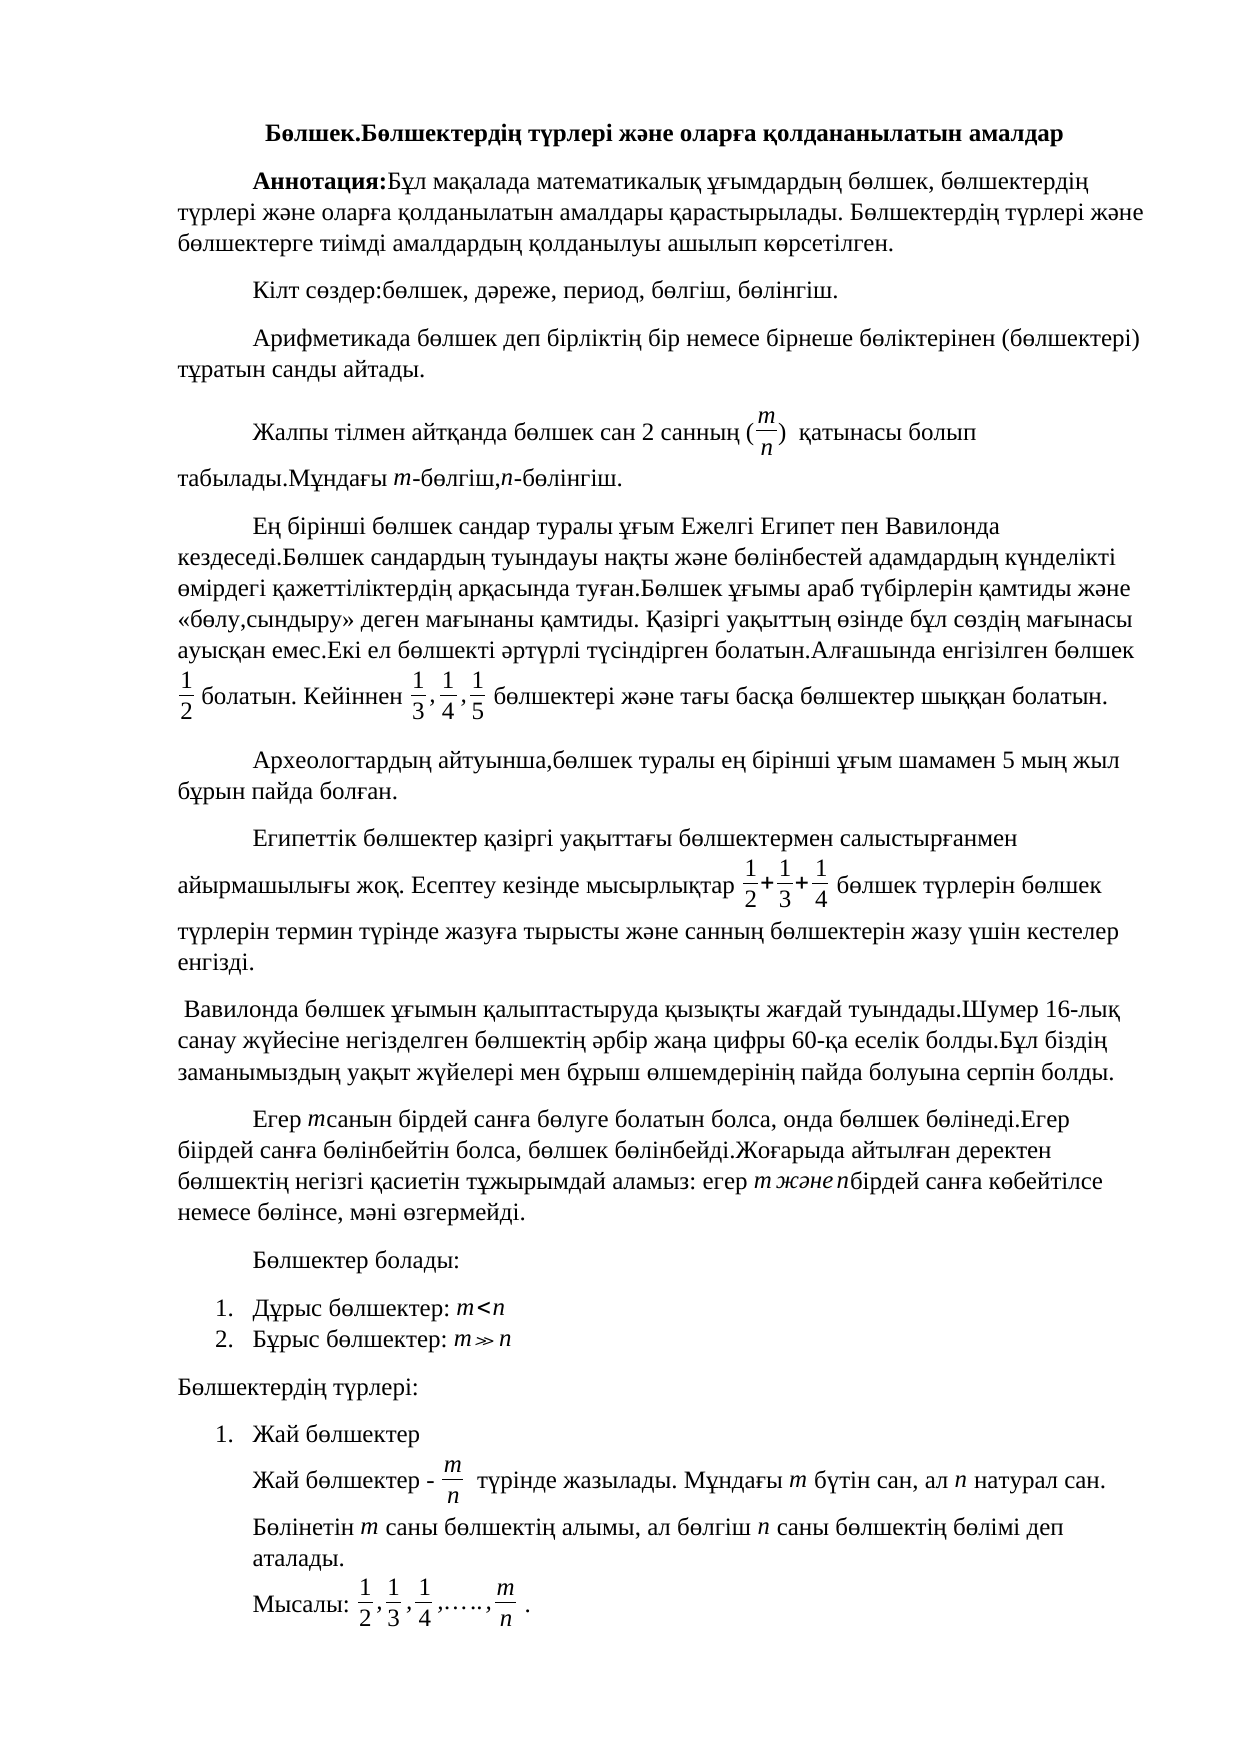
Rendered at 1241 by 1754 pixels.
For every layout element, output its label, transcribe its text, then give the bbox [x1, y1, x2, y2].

text Вавилонда бөлшек ұғымын қалыптастыруда қызықты жағдай туындады.Шумер 16-лық санау жүйесіне негізделген бөлшектің әрбір жаңа цифры 60-қа еселік болды.Бұл біздің заманымыздың уақыт жүйелері мен бұрыш өлшемдерінің пайда болуына серпін болды. [177, 994, 1152, 1085]
list Жай бөлшектер [215, 1419, 1152, 1448]
text Кілт сөздер:бөлшек, дәреже, период, бөлгіш, бөлінгіш. [177, 276, 1152, 304]
text Ең бірінші бөлшек сандар туралы ұғым Ежелгі Египет пен Вавилонда кездеседі.Бөлшек сандардың туындауы нақты және бөлінбестей адамдардың күнделікті өмірдегі қажеттіліктердің арқасында туған.Бөлшек ұғымы араб түбірлерін қамтиды және «бөлу,сындыру» деген мағынаны қамтиды. Қазіргі уақыттың өзінде бұл сөздің мағынасы ауысқан емес.Екі ел бөлшекті әртүрлі түсіндірген болатын.Алғашында енгізілген бөлшек болатын. Кейіннен бөлшектері және тағы басқа бөлшектер шыққан болатын. [177, 511, 1152, 726]
text Егер санын бірдей санға бөлуге болатын болса, онда бөлшек бөлінеді.Егер біірдей санға бөлінбейтін болса, бөлшек бөлінбейді.Жоғарыда айтылған деректен бөлшектің негізгі қасиетін тұжырымдай аламыз: егер бірдей санға көбейтілсе немесе бөлінсе, мәні өзгермейді. [177, 1104, 1152, 1226]
text Бөлшектер болады: [177, 1245, 1152, 1274]
text Бөлшек.Бөлшектердің түрлері және оларға қолдананылатын амалдар [177, 118, 1152, 147]
text Египеттік бөлшектер қазіргі уақыттағы бөлшектермен салыстырғанмен айырмашылығы жоқ. Есептеу кезінде мысырлықтар бөлшек түрлерін бөлшек түрлерін термин түрінде жазуға тырысты және санның бөлшектерін жазу үшін кестелер енгізді. [177, 823, 1152, 976]
text Археологтардың айтуынша,бөлшек туралы ең бірінші ұғым шамамен 5 мың жыл бұрын пайда болған. [177, 745, 1152, 804]
list Бұрыс бөлшектер: [215, 1324, 1152, 1353]
list Дұрыс бөлшектер: [215, 1293, 1152, 1322]
list Мысалы: . [252, 1574, 1152, 1633]
text Жалпы тілмен айтқанда бөлшек сан 2 санның () қатынасы болып табылады.Мұндағы -бөлгіш,-бөлінгіш. [177, 402, 1152, 492]
list Жай бөлшектер - түрінде жазылады. Мұндағы бүтін сан, ал натурал сан. Бөлінетін саны бөлшектің алымы, ал бөлгіш саны бөлшектің бөлімі деп аталады. [252, 1450, 1152, 1571]
text Арифметикада бөлшек деп бірліктің бір немесе бірнеше бөліктерінен (бөлшектері) тұратын санды айтады. [177, 323, 1152, 383]
text Аннотация:Бұл мақалада математикалық ұғымдардың бөлшек, бөлшектердің түрлері және оларға қолданылатын амалдары қарастырылады. Бөлшектердің түрлері және бөлшектерге тиімді амалдардың қолданылуы ашылып көрсетілген. [177, 166, 1152, 257]
text Бөлшектердің түрлері: [177, 1372, 1152, 1400]
